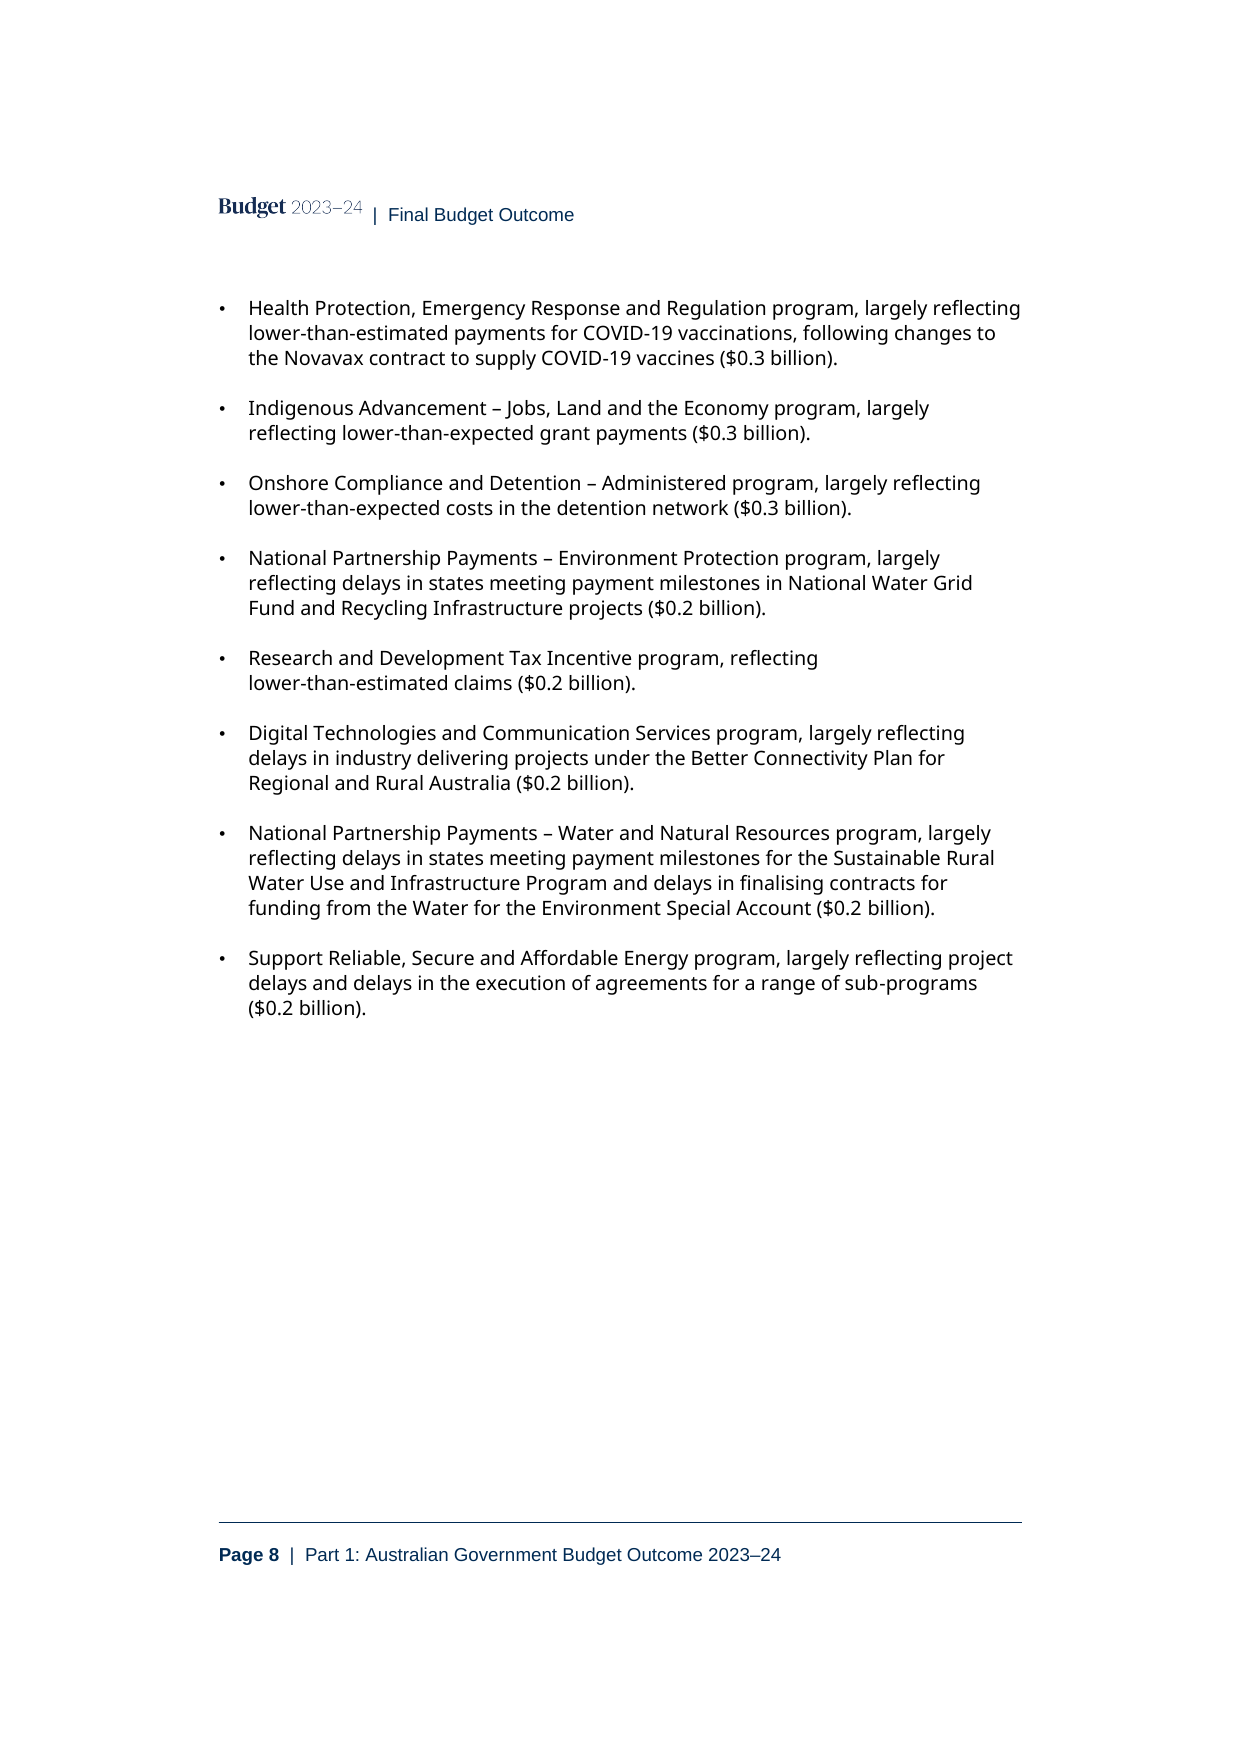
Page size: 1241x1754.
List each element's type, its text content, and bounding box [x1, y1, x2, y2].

text National Partnership Payments – Environment Protection program, largely reflecting delays in states meeting payment milestones in National Water Grid Fund and Recycling Infrastructure projects ($0.2 billion). [218, 545, 1022, 620]
text Support Reliable, Secure and Affordable Energy program, largely reflecting project delays and delays in the execution of agreements for a range of sub-programs ($0.2 billion). [218, 945, 1022, 1020]
picture [218, 188, 363, 222]
text Research and Development Tax Incentive program, reflecting lower-than-estimated claims ($0.2 billion). [218, 645, 1022, 695]
text National Partnership Payments – Water and Natural Resources program, largely reflecting delays in states meeting payment milestones for the Sustainable Rural Water Use and Infrastructure Program and delays in finalising contracts for funding from the Water for the Environment Special Account ($0.2 billion). [218, 820, 1022, 920]
text Onshore Compliance and Detention – Administered program, largely reflecting lower-than-expected costs in the detention network ($0.3 billion). [218, 470, 1022, 520]
text Indigenous Advancement – Jobs, Land and the Economy program, largely reflecting lower-than-expected grant payments ($0.3 billion). [218, 395, 1022, 445]
text Health Protection, Emergency Response and Regulation program, largely reflecting lower-than-estimated payments for COVID-19 vaccinations, following changes to the Novavax contract to supply COVID-19 vaccines ($0.3 billion). [218, 295, 1022, 370]
text Digital Technologies and Communication Services program, largely reflecting delays in industry delivering projects under the Better Connectivity Plan for Regional and Rural Australia ($0.2 billion). [218, 720, 1022, 795]
